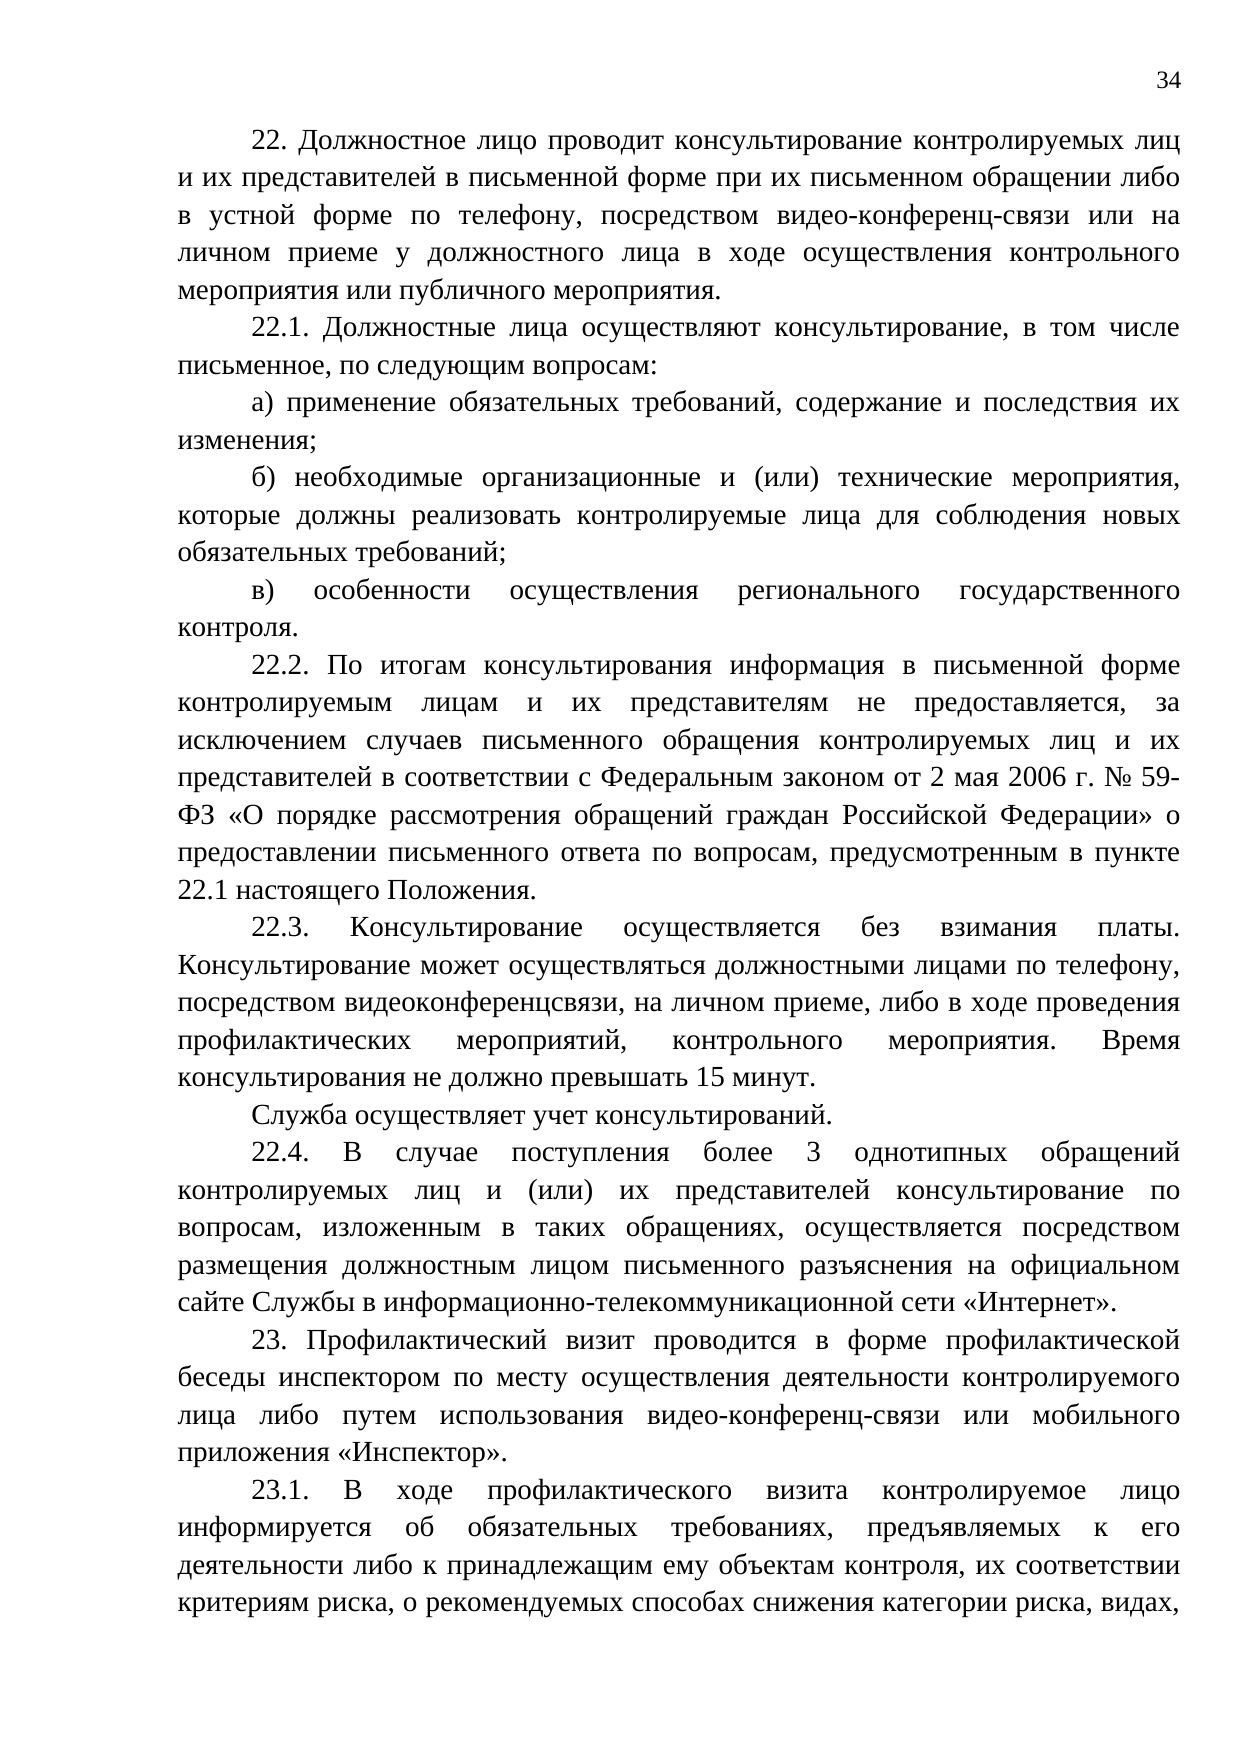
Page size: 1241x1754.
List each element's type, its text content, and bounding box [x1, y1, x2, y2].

text 22.1. Должностные лица осуществляют консультирование, в том числе письменное, по следующим вопросам: [177, 306, 1181, 381]
text 23. Профилактический визит проводится в форме профилактической беседы инспектором по месту осуществления деятельности контролируемого лица либо путем использования видео-конференц-связи или мобильного приложения «Инспектор». [177, 1318, 1181, 1468]
text 22. Должностное лицо проводит консультирование контролируемых лиц и их представителей в письменной форме при их письменном обращении либо в устной форме по телефону, посредством видео-конференц-связи или на личном приеме у должностного лица в ходе осуществления контрольного мероприятия или публичного мероприятия. [177, 118, 1181, 306]
text 22.3. Консультирование осуществляется без взимания платы. Консультирование может осуществляться должностными лицами по телефону, посредством видеоконференцсвязи, на личном приеме, либо в ходе проведения профилактических мероприятий, контрольного мероприятия. Время консультирования не должно превышать 15 минут. [177, 906, 1181, 1093]
text 22.4. В случае поступления более 3 однотипных обращений контролируемых лиц и (или) их представителей консультирование по вопросам, изложенным в таких обращениях, осуществляется посредством размещения должностным лицом письменного разъяснения на официальном сайте Службы в информационно-телекоммуникационной сети «Интернет». [177, 1131, 1181, 1318]
text б) необходимые организационные и (или) технические мероприятия, которые должны реализовать контролируемые лица для соблюдения новых обязательных требований; [177, 456, 1181, 568]
text 22.2. По итогам консультирования информация в письменной форме контролируемым лицам и их представителям не предоставляется, за исключением случаев письменного обращения контролируемых лиц и их представителей в соответствии с Федеральным законом от 2 мая 2006 г. № 59-ФЗ «О порядке рассмотрения обращений граждан Российской Федерации» о предоставлении письменного ответа по вопросам, предусмотренным в пункте 22.1 настоящего Положения. [177, 643, 1181, 906]
text в) особенности осуществления регионального государственного контроля. [177, 568, 1181, 643]
text а) применение обязательных требований, содержание и последствия их изменения; [177, 381, 1181, 456]
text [177, 1468, 1181, 1618]
text Служба осуществляет учет консультирований. [177, 1093, 1181, 1131]
